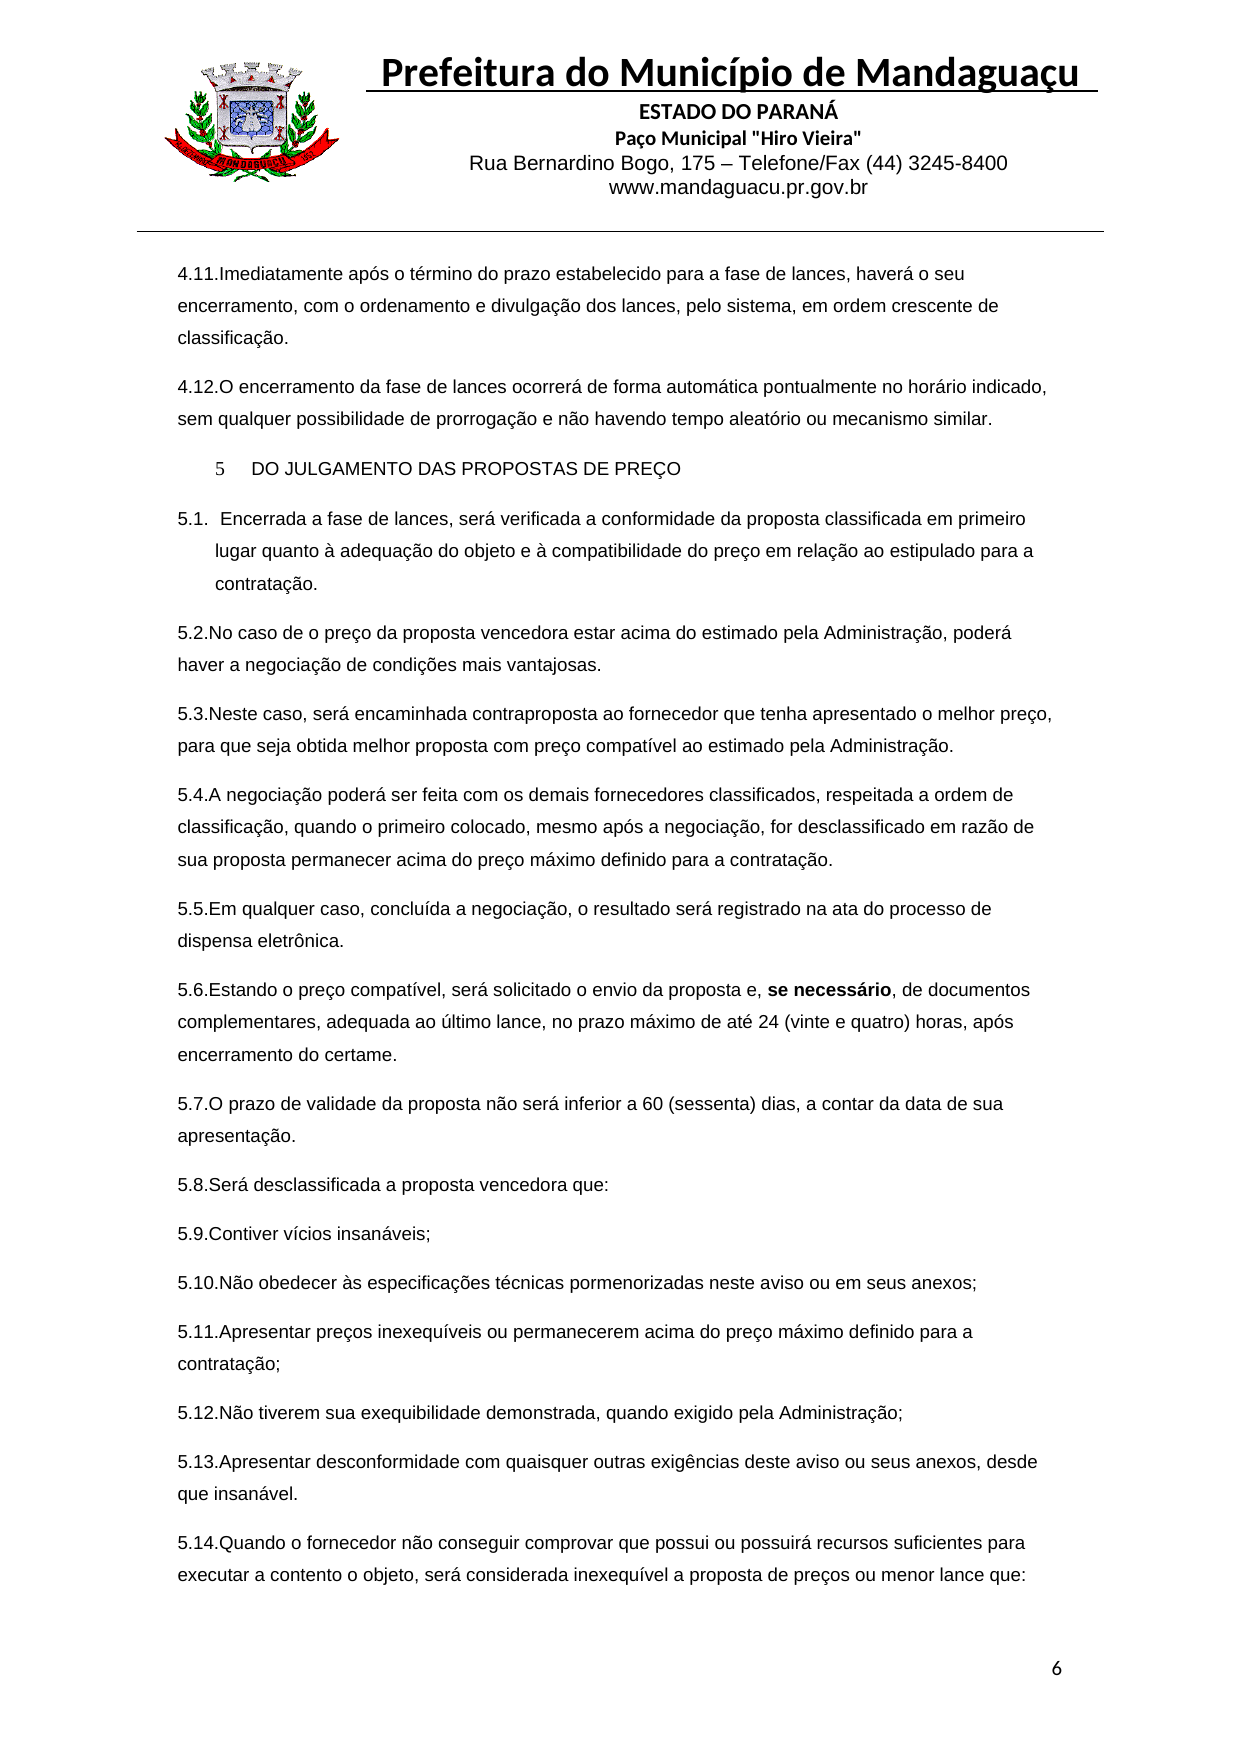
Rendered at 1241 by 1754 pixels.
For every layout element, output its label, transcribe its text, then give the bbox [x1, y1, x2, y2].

text 5.3.Neste caso, será encaminhada contraproposta ao fornecedor que tenha apresentado o melhor preço, para que seja obtida melhor proposta com preço compatível ao estimado pela Administração. [177, 703, 1063, 757]
text 5.10.Não obedecer às especificações técnicas pormenorizadas neste aviso ou em seus anexos; [177, 1271, 1063, 1293]
text 5.6.Estando o preço compatível, será solicitado o envio da proposta e, se necessário, de documentos complementares, adequada ao último lance, no prazo máximo de até 24 (vinte e quatro) horas, após encerramento do certame. [177, 979, 1063, 1065]
text 5.11.Apresentar preços inexequíveis ou permanecerem acima do preço máximo definido para a contratação; [177, 1320, 1063, 1374]
text 4.12.O encerramento da fase de lances ocorrerá de forma automática pontualmente no horário indicado, sem qualquer possibilidade de prorrogação e não havendo tempo aleatório ou mecanismo similar. [177, 376, 1063, 430]
text 5.7.O prazo de validade da proposta não será inferior a 60 (sessenta) dias, a contar da data de sua apresentação. [177, 1092, 1063, 1146]
text 5.13.Apresentar desconformidade com quaisquer outras exigências deste aviso ou seus anexos, desde que insanável. [177, 1451, 1063, 1504]
list DO JULGAMENTO DAS PROPOSTAS DE PREÇO [215, 457, 1063, 480]
text 4.11.Imediatamente após o término do prazo estabelecido para a fase de lances, haverá o seu encerramento, com o ordenamento e divulgação dos lances, pelo sistema, em ordem crescente de classificação. [177, 262, 1063, 348]
list Encerrada a fase de lances, será verificada a conformidade da proposta classificada em primeiro lugar quanto à adequação do objeto e à compatibilidade do preço em relação ao estipulado para a contratação. [177, 508, 1063, 594]
text 5.2.No caso de o preço da proposta vencedora estar acima do estimado pela Administração, poderá haver a negociação de condições mais vantajosas. [177, 621, 1063, 675]
text 5.9.Contiver vícios insanáveis; [177, 1222, 1063, 1244]
text 5.12.Não tiverem sua exequibilidade demonstrada, quando exigido pela Administração; [177, 1402, 1063, 1423]
text 5.8.Será desclassificada a proposta vencedora que: [177, 1173, 1063, 1195]
text 5.14.Quando o fornecedor não conseguir comprovar que possui ou possuirá recursos suficientes para executar a contento o objeto, será considerada inexequível a proposta de preços ou menor lance que: [177, 1532, 1063, 1586]
text 5.4.A negociação poderá ser feita com os demais fornecedores classificados, respeitada a ordem de classificação, quando o primeiro colocado, mesmo após a negociação, for desclassificado em razão de sua proposta permanecer acima do preço máximo definido para a contratação. [177, 784, 1063, 870]
text 5.5.Em qualquer caso, concluída a negociação, o resultado será registrado na ata do processo de dispensa eletrônica. [177, 897, 1063, 951]
